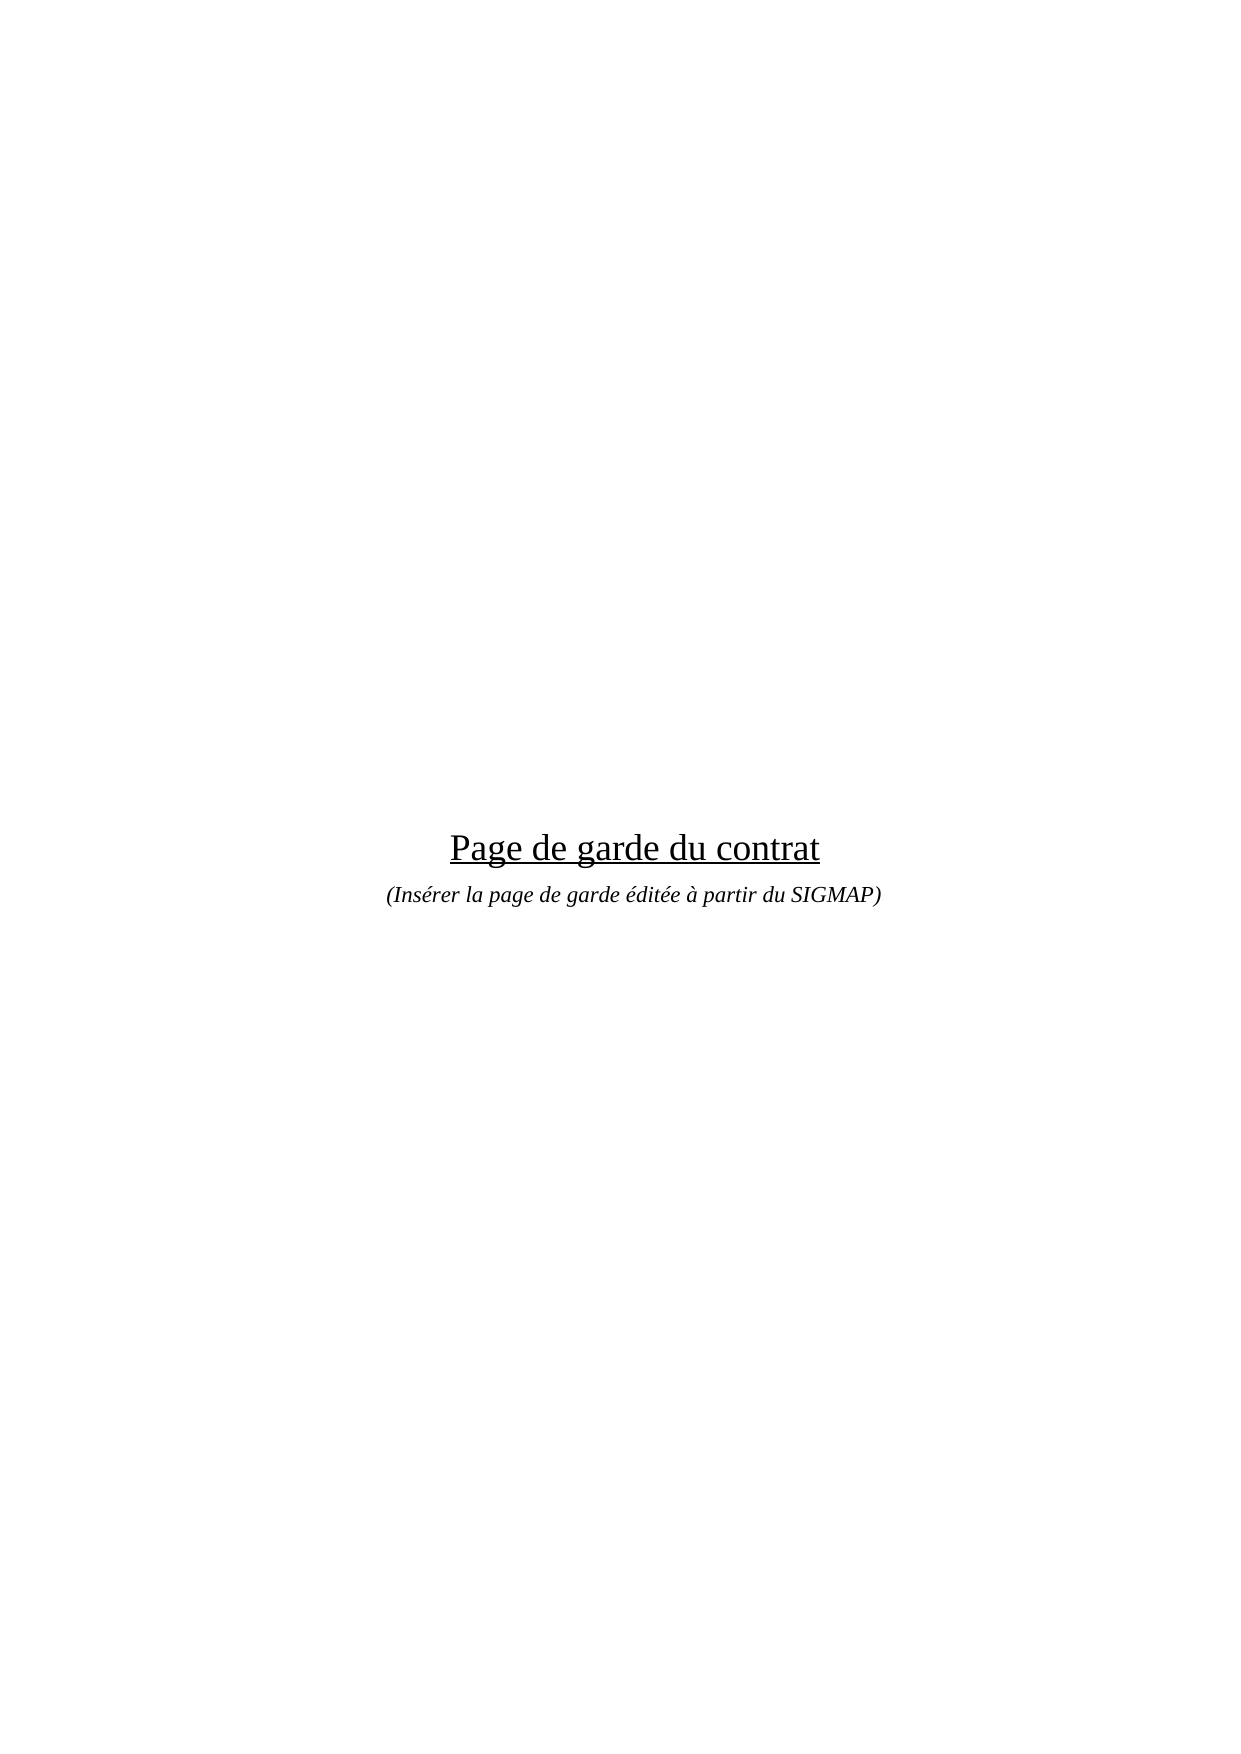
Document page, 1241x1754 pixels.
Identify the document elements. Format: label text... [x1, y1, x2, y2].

text (Insérer la page de garde éditée à partir du SIGMAP) [118, 881, 1152, 907]
text Page de garde du contrat [118, 825, 1152, 868]
